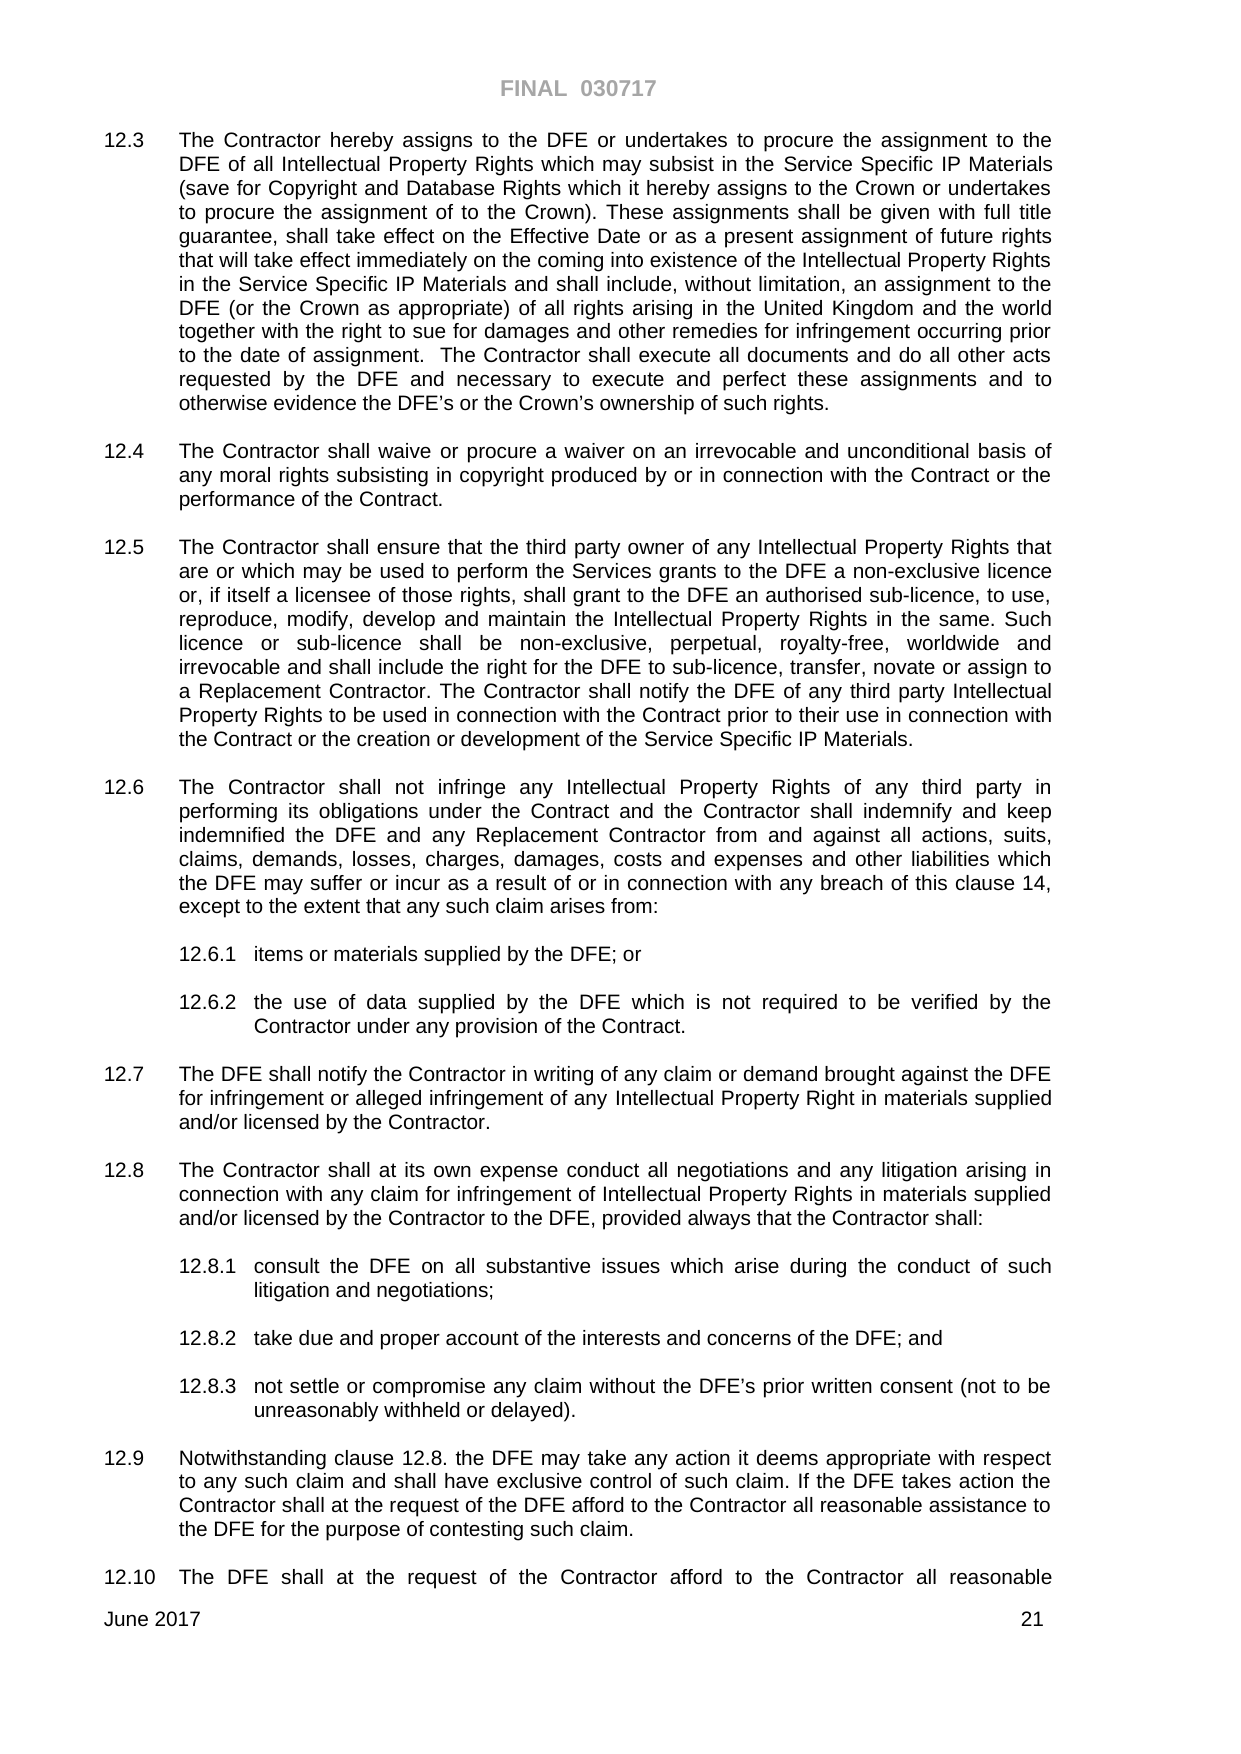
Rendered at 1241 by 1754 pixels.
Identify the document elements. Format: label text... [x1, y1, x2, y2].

text 12.8.1 consult the DFE on all substantive issues which arise during the conduct of such litigation and negotiations; [178, 1254, 1053, 1302]
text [103, 1565, 1053, 1589]
text 12.6.2 the use of data supplied by the DFE which is not required to be verified by the Contractor under any provision of the Contract. [178, 990, 1053, 1038]
text 12.4 The Contractor shall waive or procure a waiver on an irrevocable and unconditional basis of any moral rights subsisting in copyright produced by or in connection with the Contract or the performance of the Contract. [103, 439, 1053, 511]
text 12.8 The Contractor shall at its own expense conduct all negotiations and any litigation arising in connection with any claim for infringement of Intellectual Property Rights in materials supplied and/or licensed by the Contractor to the DFE, provided always that the Contractor shall: [103, 1158, 1053, 1230]
text 12.8.3 not settle or compromise any claim without the DFE’s prior written consent (not to be unreasonably withheld or delayed). [178, 1373, 1053, 1421]
text 12.6 The Contractor shall not infringe any Intellectual Property Rights of any third party in performing its obligations under the Contract and the Contractor shall indemnify and keep indemnified the DFE and any Replacement Contractor from and against all actions, suits, claims, demands, losses, charges, damages, costs and expenses and other liabilities which the DFE may suffer or incur as a result of or in connection with any breach of this clause 14, except to the extent that any such claim arises from: [103, 774, 1053, 918]
text 12.9 Notwithstanding clause 12.8. the DFE may take any action it deems appropriate with respect to any such claim and shall have exclusive control of such claim. If the DFE takes action the Contractor shall at the request of the DFE afford to the Contractor all reasonable assistance to the DFE for the purpose of contesting such claim. [103, 1445, 1053, 1541]
text 12.8.2 take due and proper account of the interests and concerns of the DFE; and [178, 1326, 1053, 1349]
text 12.7 The DFE shall notify the Contractor in writing of any claim or demand brought against the DFE for infringement or alleged infringement of any Intellectual Property Right in materials supplied and/or licensed by the Contractor. [103, 1062, 1053, 1134]
text 12.6.1 items or materials supplied by the DFE; or [103, 942, 1053, 966]
text 12.5 The Contractor shall ensure that the third party owner of any Intellectual Property Rights that are or which may be used to perform the Services grants to the DFE a non-exclusive licence or, if itself a licensee of those rights, shall grant to the DFE an authorised sub-licence, to use, reproduce, modify, develop and maintain the Intellectual Property Rights in the same. Such licence or sub-licence shall be non-exclusive, perpetual, royalty-free, worldwide and irrevocable and shall include the right for the DFE to sub-licence, transfer, novate or assign to a Replacement Contractor. The Contractor shall notify the DFE of any third party Intellectual Property Rights to be used in connection with the Contract prior to their use in connection with the Contract or the creation or development of the Service Specific IP Materials. [103, 535, 1053, 751]
text 12.3 The Contractor hereby assigns to the DFE or undertakes to procure the assignment to the DFE of all Intellectual Property Rights which may subsist in the Service Specific IP Materials (save for Copyright and Database Rights which it hereby assigns to the Crown or undertakes to procure the assignment of to the Crown). These assignments shall be given with full title guarantee, shall take effect on the Effective Date or as a present assignment of future rights that will take effect immediately on the coming into existence of the Intellectual Property Rights in the Service Specific IP Materials and shall include, without limitation, an assignment to the DFE (or the Crown as appropriate) of all rights arising in the United Kingdom and the world together with the right to sue for damages and other remedies for infringement occurring prior to the date of assignment. The Contractor shall execute all documents and do all other acts requested by the DFE and necessary to execute and perfect these assignments and to otherwise evidence the DFE’s or the Crown’s ownership of such rights. [103, 128, 1053, 415]
